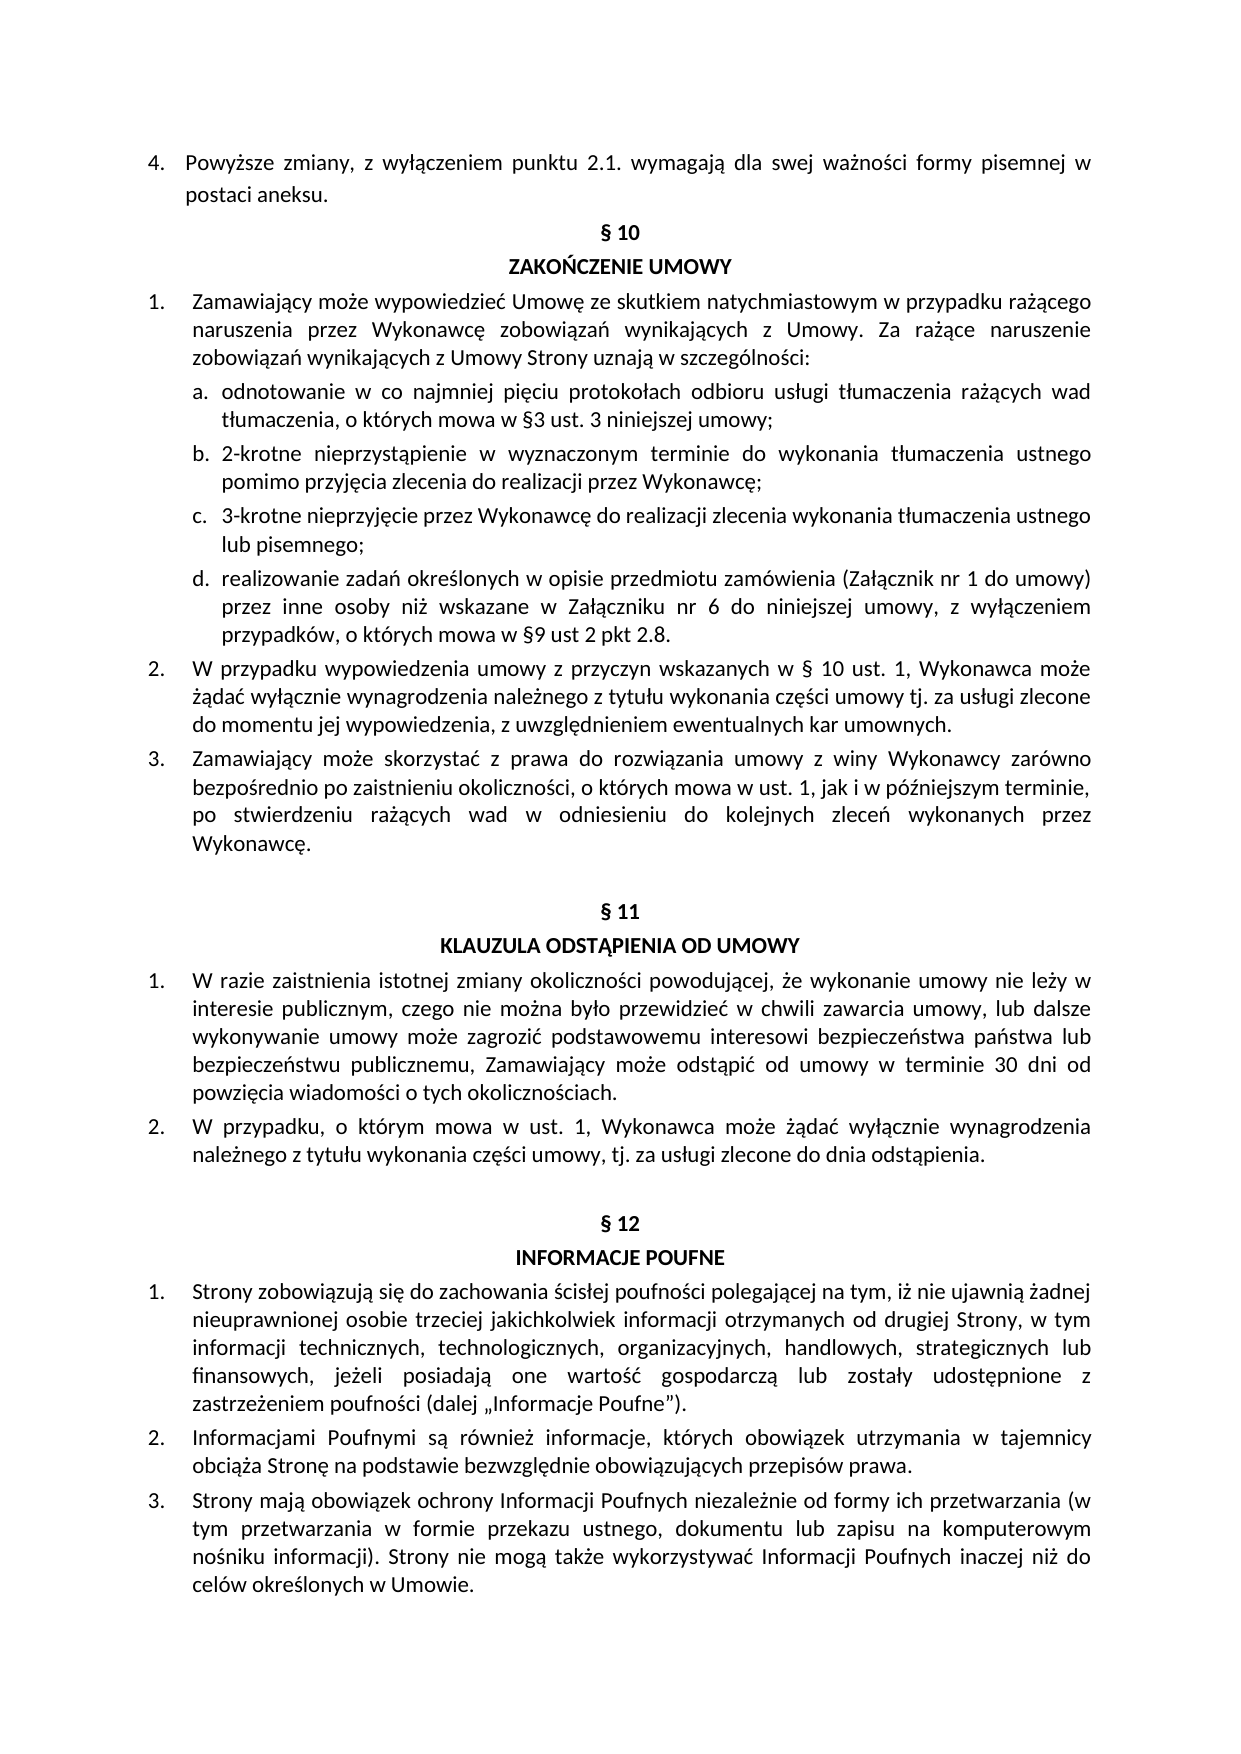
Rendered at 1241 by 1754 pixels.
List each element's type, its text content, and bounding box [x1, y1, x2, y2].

list odnotowanie w co najmniej pięciu protokołach odbioru usługi tłumaczenia rażących wad tłumaczenia, o których mowa w §3 ust. 3 niniejszej umowy; [192, 377, 1093, 433]
text § 12 [148, 1209, 1093, 1237]
text § 11 [148, 897, 1093, 925]
list realizowanie zadań określonych w opisie przedmiotu zamówienia (Załącznik nr 1 do umowy) przez inne osoby niż wskazane w Załączniku nr 6 do niniejszej umowy, z wyłączeniem przypadków, o których mowa w §9 ust 2 pkt 2.8. [192, 564, 1093, 648]
list W przypadku wypowiedzenia umowy z przyczyn wskazanych w § 10 ust. 1, Wykonawca może żądać wyłącznie wynagrodzenia należnego z tytułu wykonania części umowy tj. za usługi zlecone do momentu jej wypowiedzenia, z uwzględnieniem ewentualnych kar umownych. [148, 654, 1093, 738]
list Zamawiający może wypowiedzieć Umowę ze skutkiem natychmiastowym w przypadku rażącego naruszenia przez Wykonawcę zobowiązań wynikających z Umowy. Za rażące naruszenie zobowiązań wynikających z Umowy Strony uznają w szczególności: [148, 287, 1093, 371]
text KLAUZULA ODSTĄPIENIA OD UMOWY [148, 931, 1093, 959]
list Powyższe zmiany, z wyłączeniem punktu 2.1. wymagają dla swej ważności formy pisemnej w postaci aneksu. [148, 148, 1093, 208]
list W razie zaistnienia istotnej zmiany okoliczności powodującej, że wykonanie umowy nie leży w interesie publicznym, czego nie można było przewidzieć w chwili zawarcia umowy, lub dalsze wykonywanie umowy może zagrozić podstawowemu interesowi bezpieczeństwa państwa lub bezpieczeństwu publicznemu, Zamawiający może odstąpić od umowy w terminie 30 dni od powzięcia wiadomości o tych okolicznościach. [148, 966, 1093, 1106]
text ZAKOŃCZENIE UMOWY [148, 252, 1093, 281]
list 3-krotne nieprzyjęcie przez Wykonawcę do realizacji zlecenia wykonania tłumaczenia ustnego lub pisemnego; [192, 502, 1093, 558]
list Zamawiający może skorzystać z prawa do rozwiązania umowy z winy Wykonawcy zarówno bezpośrednio po zaistnieniu okoliczności, o których mowa w ust. 1, jak i w późniejszym terminie, po stwierdzeniu rażących wad w odniesieniu do kolejnych zleceń wykonanych przez Wykonawcę. [148, 744, 1093, 857]
text 2. Informacjami Poufnymi są również informacje, których obowiązek utrzymania w tajemnicy obciąża Stronę na podstawie bezwzględnie obowiązujących przepisów prawa. [148, 1423, 1093, 1479]
text INFORMACJE POUFNE [148, 1243, 1093, 1271]
text 3. Strony mają obowiązek ochrony Informacji Poufnych niezależnie od formy ich przetwarzania (w tym przetwarzania w formie przekazu ustnego, dokumentu lub zapisu na komputerowym nośniku informacji). Strony nie mogą także wykorzystywać Informacji Poufnych inaczej niż do celów określonych w Umowie. [148, 1486, 1093, 1598]
text § 10 [148, 218, 1093, 246]
list 2-krotne nieprzystąpienie w wyznaczonym terminie do wykonania tłumaczenia ustnego pomimo przyjęcia zlecenia do realizacji przez Wykonawcę; [192, 439, 1093, 495]
text 1. Strony zobowiązują się do zachowania ścisłej poufności polegającej na tym, iż nie ujawnią żadnej nieuprawnionej osobie trzeciej jakichkolwiek informacji otrzymanych od drugiej Strony, w tym informacji technicznych, technologicznych, organizacyjnych, handlowych, strategicznych lub finansowych, jeżeli posiadają one wartość gospodarczą lub zostały udostępnione z zastrzeżeniem poufności (dalej „Informacje Poufne”). [148, 1277, 1093, 1417]
list W przypadku, o którym mowa w ust. 1, Wykonawca może żądać wyłącznie wynagrodzenia należnego z tytułu wykonania części umowy, tj. za usługi zlecone do dnia odstąpienia. [148, 1112, 1093, 1168]
